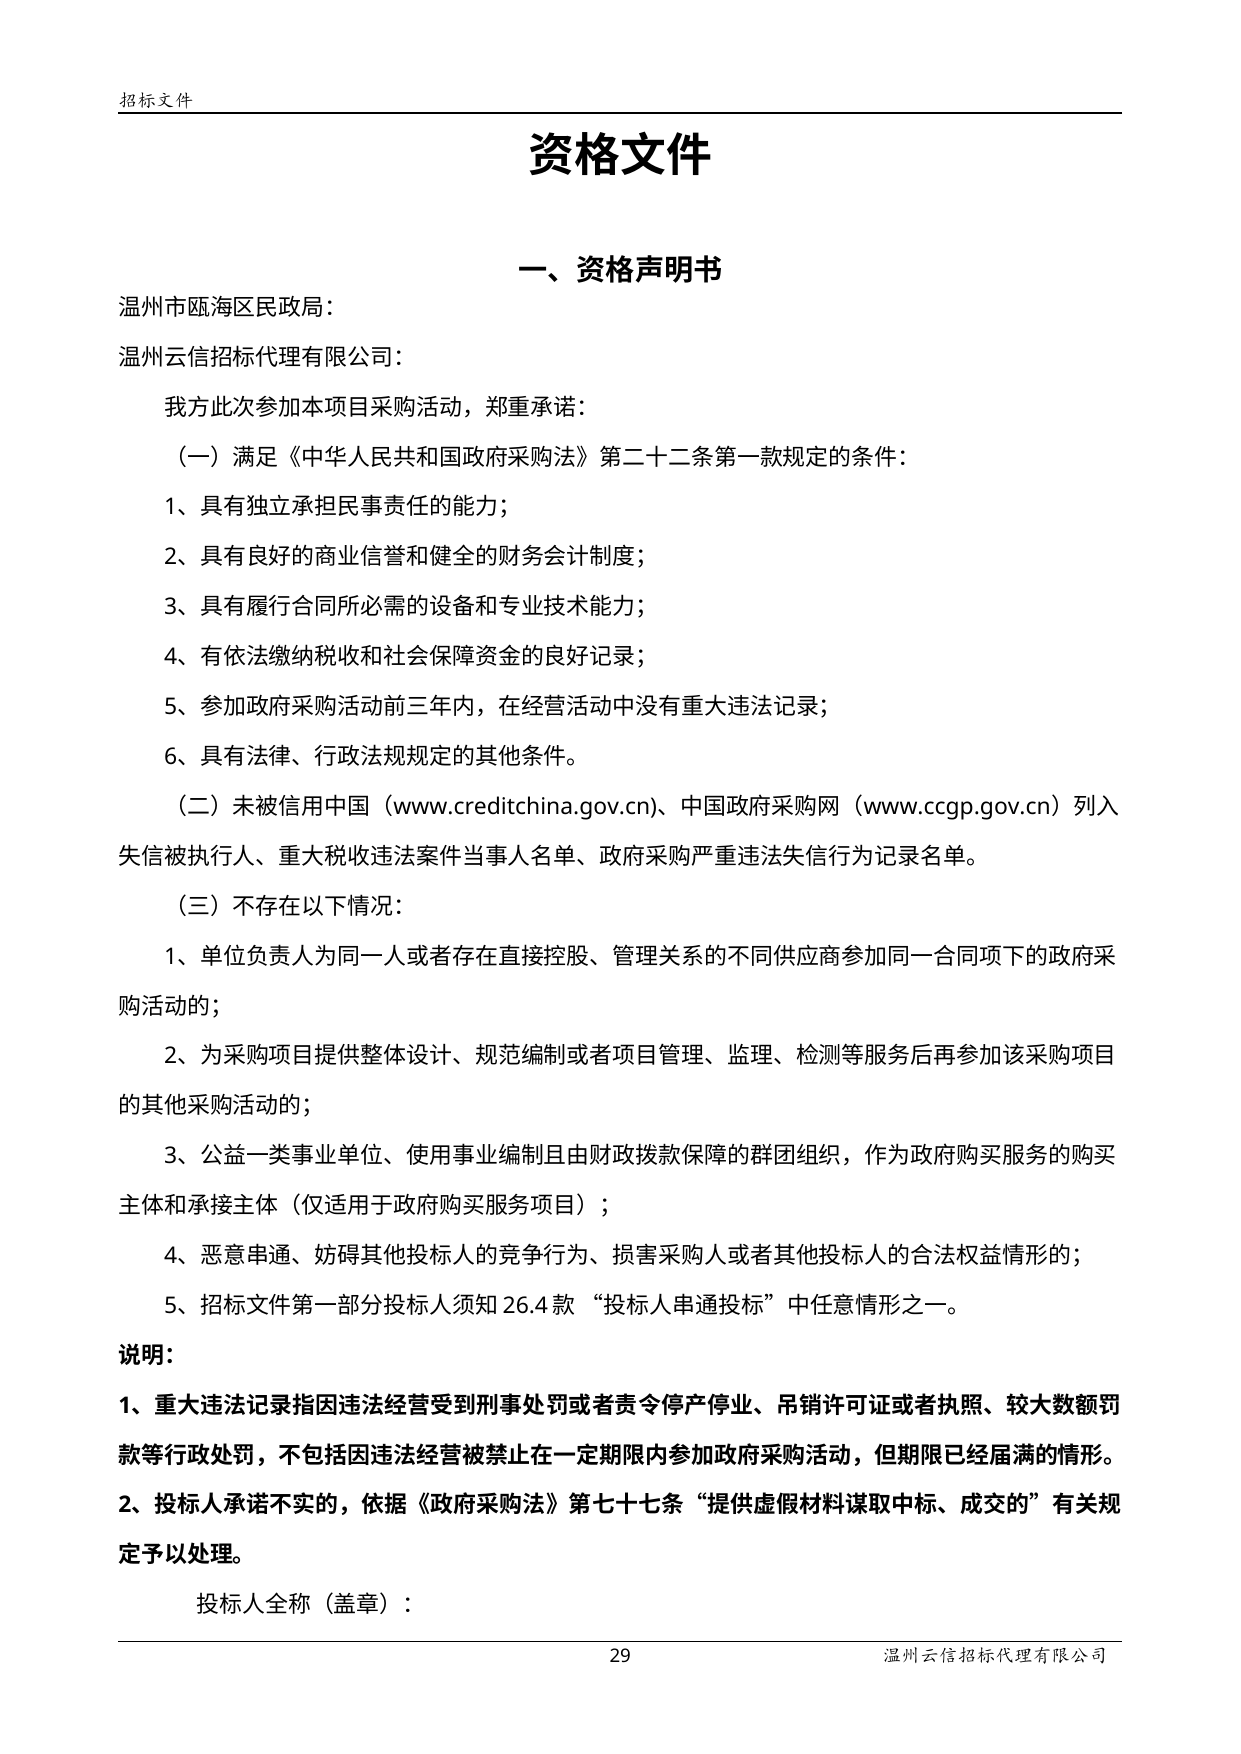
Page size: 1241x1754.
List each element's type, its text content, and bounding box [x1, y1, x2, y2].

text 投标人全称（盖章）： [162, 1586, 1122, 1619]
text 1、重大违法记录指因违法经营受到刑事处罚或者责令停产停业、吊销许可证或者执照、较大数额罚款等行政处罚，不包括因违法经营被禁止在一定期限内参加政府采购活动，但期限已经届满的情形。 [118, 1387, 1122, 1470]
text （三）不存在以下情况： [118, 888, 1122, 921]
text 我方此次参加本项目采购活动，郑重承诺： [118, 389, 1122, 422]
subtitle 资格文件 [118, 118, 1122, 184]
text 6、具有法律、行政法规规定的其他条件。 [118, 738, 1122, 772]
text 2、投标人承诺不实的，依据《政府采购法》第七十七条“提供虚假材料谋取中标、成交的”有关规定予以处理。 [118, 1486, 1122, 1569]
text 4、有依法缴纳税收和社会保障资金的良好记录； [118, 638, 1122, 672]
text 1、单位负责人为同一人或者存在直接控股、管理关系的不同供应商参加同一合同项下的政府采购活动的； [118, 938, 1122, 1021]
text 2、具有良好的商业信誉和健全的财务会计制度； [118, 538, 1122, 572]
text 5、招标文件第一部分投标人须知26.4款 “投标人串通投标”中任意情形之一。 [118, 1287, 1122, 1320]
text 温州云信招标代理有限公司： [118, 339, 1122, 372]
text 温州市瓯海区民政局： [118, 289, 1122, 322]
text 2、为采购项目提供整体设计、规范编制或者项目管理、监理、检测等服务后再参加该采购项目的其他采购活动的； [118, 1037, 1122, 1121]
text 1、具有独立承担民事责任的能力； [118, 488, 1122, 522]
text 3、公益一类事业单位、使用事业编制且由财政拨款保障的群团组织，作为政府购买服务的购买主体和承接主体（仅适用于政府购买服务项目）； [118, 1137, 1122, 1220]
text 一、资格声明书 [118, 247, 1122, 289]
text 说明： [118, 1337, 1122, 1370]
text 4、恶意串通、妨碍其他投标人的竞争行为、损害采购人或者其他投标人的合法权益情形的； [118, 1237, 1122, 1270]
text 3、具有履行合同所必需的设备和专业技术能力； [118, 588, 1122, 622]
text （一）满足《中华人民共和国政府采购法》第二十二条第一款规定的条件： [118, 438, 1122, 472]
text 5、参加政府采购活动前三年内，在经营活动中没有重大违法记录； [118, 688, 1122, 722]
text （二）未被信用中国（www.creditchina.gov.cn)、中国政府采购网（www.ccgp.gov.cn）列入失信被执行人、重大税收违法案件当事人名单、政府采购严重违法失信行为记录名单。 [118, 788, 1122, 871]
